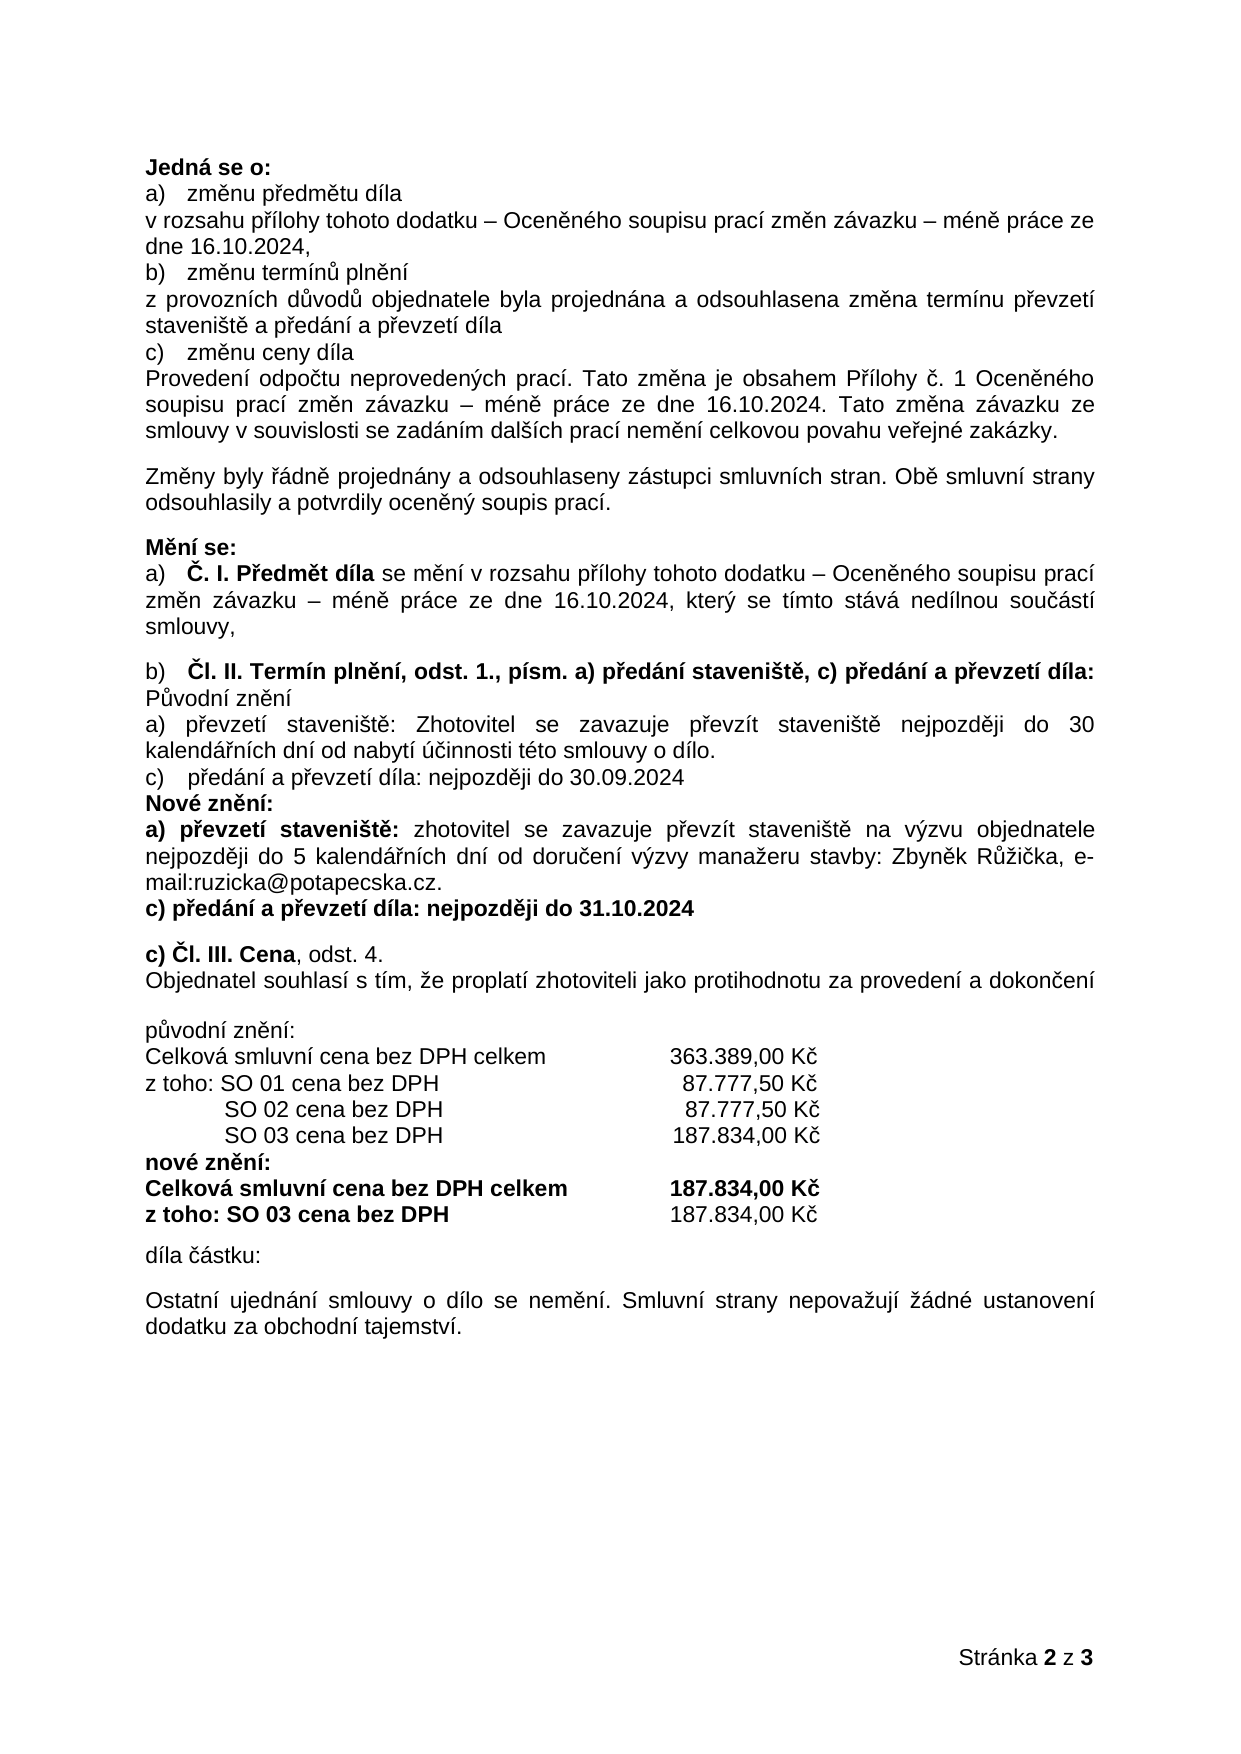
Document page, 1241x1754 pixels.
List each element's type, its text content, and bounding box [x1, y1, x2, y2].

text Změny byly řádně projednány a odsouhlaseny zástupci smluvních stran. Obě smluvní strany odsouhlasily a potvrdily oceněný soupis prací. [145, 463, 1096, 515]
list změnu předmětu díla [145, 180, 1096, 207]
list předání a převzetí díla: nejpozději do 30.09.2024 [145, 764, 1096, 790]
text c) předání a převzetí díla: nejpozději do 31.10.2024 [145, 895, 1096, 922]
text Provedení odpočtu neprovedených prací. Tato změna je obsahem Přílohy č. 1 Oceněného soupisu prací změn závazku – méně práce ze dne 16.10.2024. Tato změna závazku ze smlouvy v souvislosti se zadáním dalších prací nemění celkovou povahu veřejné zakázky. [145, 365, 1096, 444]
list změnu ceny díla [145, 338, 1096, 365]
text Ostatní ujednání smlouvy o dílo se nemění. Smluvní strany nepovažují žádné ustanovení dodatku za obchodní tajemství. [145, 1287, 1096, 1339]
text a) převzetí staveniště: zhotovitel se zavazuje převzít staveniště na výzvu objednatele nejpozději do 5 kalendářních dní od doručení výzvy manažeru stavby: Zbyněk Růžička, e-mail:ruzicka@potapecska.cz. [145, 816, 1096, 895]
text Nové znění: [145, 790, 1096, 816]
list Č. I. Předmět díla se mění v rozsahu přílohy tohoto dodatku – Oceněného soupisu prací změn závazku – méně práce ze dne 16.10.2024, který se tímto stává nedílnou součástí smlouvy, [145, 560, 1096, 639]
text v rozsahu přílohy tohoto dodatku – Oceněného soupisu prací změn závazku – méně práce ze dne 16.10.2024, [145, 207, 1096, 259]
text a) převzetí staveniště: Zhotovitel se zavazuje převzít staveniště nejpozději do 30 kalendářních dní od nabytí účinnosti této smlouvy o dílo. [145, 711, 1096, 764]
text c) Čl. III. Cena, odst. 4. [145, 941, 1096, 967]
text Jedná se o: [145, 154, 1096, 180]
text Mění se: [145, 534, 1096, 560]
list změnu termínů plnění [145, 259, 1096, 286]
list Čl. II. Termín plnění, odst. 1., písm. a) předání staveniště, c) předání a převzetí díla: Původní znění [145, 658, 1096, 711]
text Objednatel souhlasí s tím, že proplatí zhotoviteli jako protihodnotu za provedení a dokončení díla částku: [145, 967, 1096, 1268]
text z provozních důvodů objednatele byla projednána a odsouhlasena změna termínu převzetí staveniště a předání a převzetí díla [145, 286, 1096, 338]
